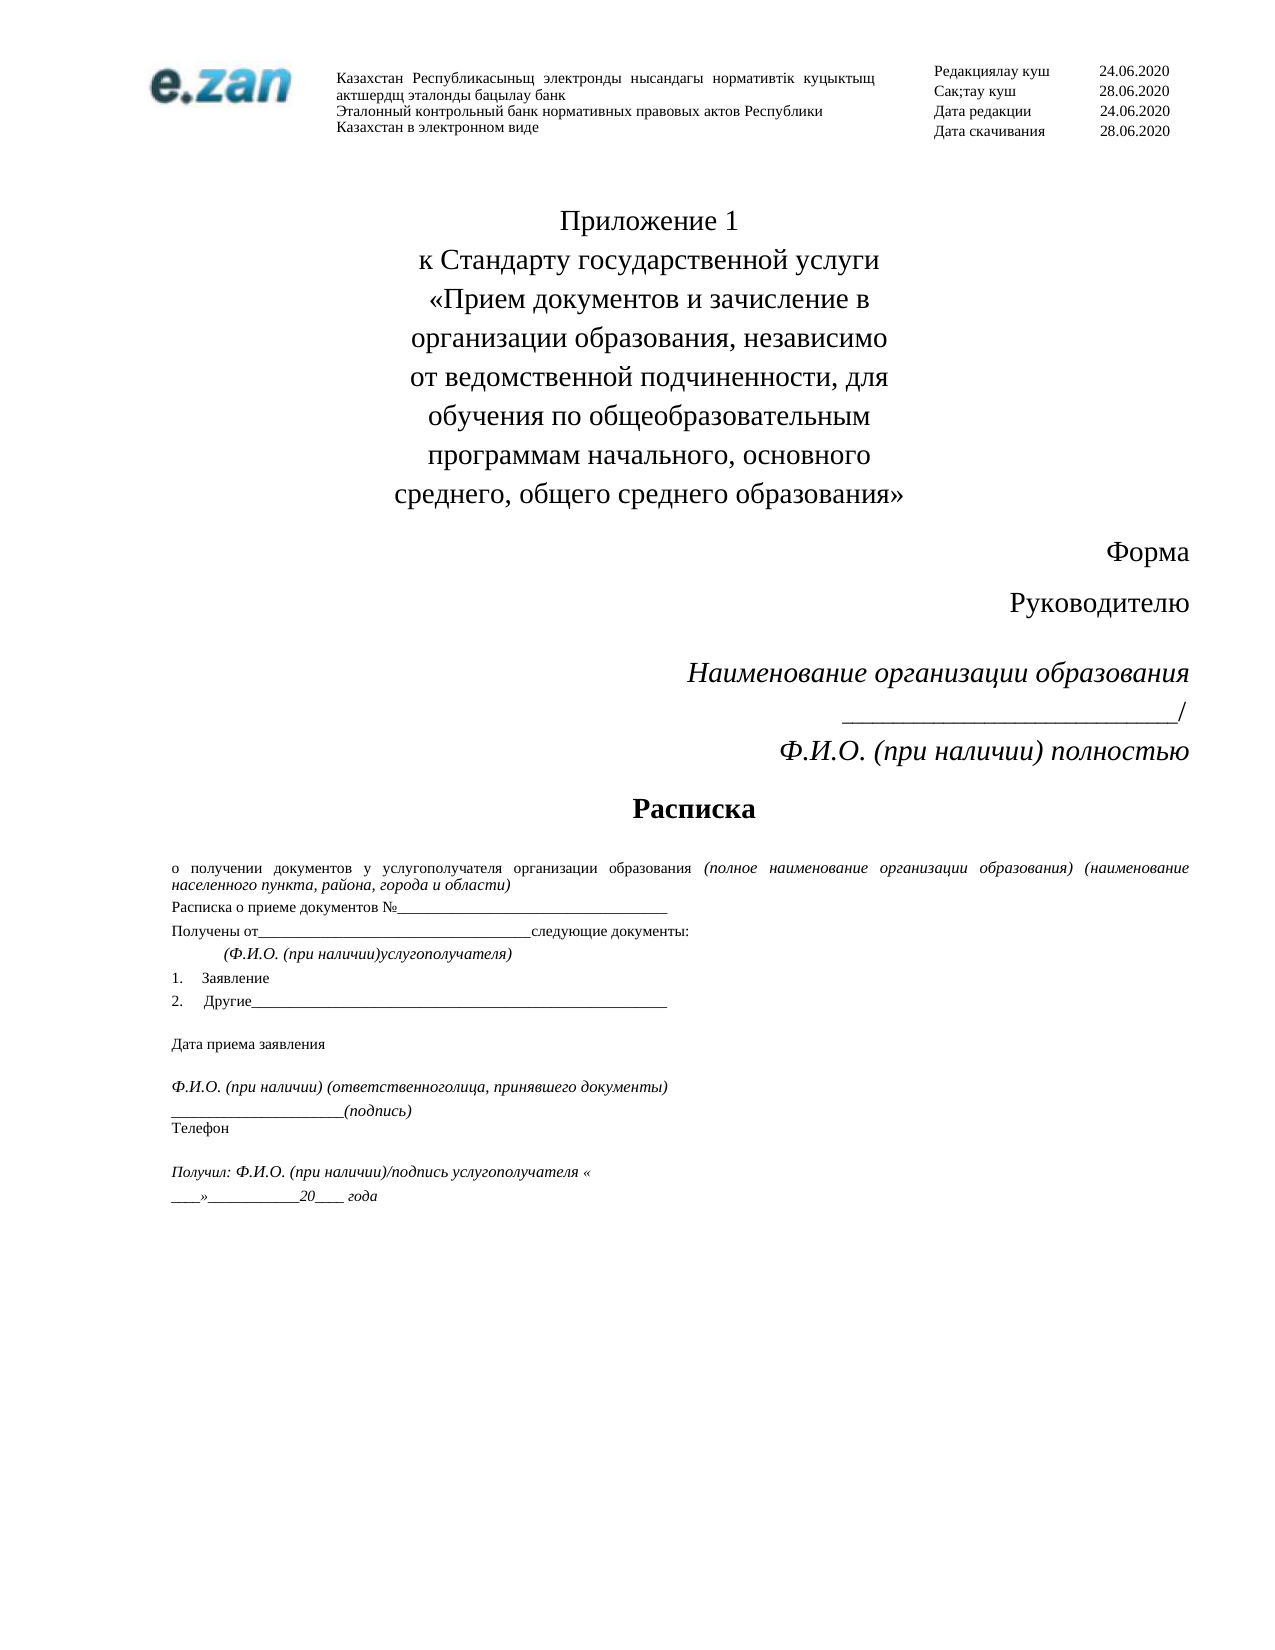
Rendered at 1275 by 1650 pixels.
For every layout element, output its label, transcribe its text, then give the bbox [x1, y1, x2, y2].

text Получены от следующие документы: [171, 917, 1189, 941]
text Расписка о приеме документов № [171, 894, 1189, 917]
text Приложение 1 [171, 199, 1127, 238]
text Руководителю [171, 589, 1189, 618]
text Форма [171, 538, 1189, 567]
text Казахстан Республикасыньщ электронды нысандагы нормативтiк куцыктыщ актшердщ эталонды бацылау банк [171, 70, 1189, 103]
list Заявление [171, 964, 1189, 988]
picture [147, 61, 294, 108]
text Телефон [171, 1121, 1189, 1137]
text Эталонный контрольный банк нормативных правовых актов Республики Казахстан в электронном виде [336, 103, 1094, 136]
text Дата приема заявления [171, 1037, 1189, 1052]
text (Ф.И.О. (при наличии)услугополучателя) [223, 941, 1189, 964]
text Наименование организации образования [171, 651, 1189, 690]
text о получении документов у услугополучателя организации образования (полное наименование организации образования) (наименование населенного пункта, района, города и области) [171, 861, 1189, 894]
text Ф.И.О. (при наличии) (ответственноголица, принявшего документы) (подпись) [171, 1074, 706, 1121]
text Расписка [198, 795, 1189, 824]
text / [842, 690, 1189, 729]
list Другие [171, 988, 1189, 1012]
text Ф.И.О. (при наличии) полностью [171, 729, 1189, 768]
text к Стандарту государственной услуги «Прием документов и зачисление в организации образования, независимо от ведомственной подчиненности, для обучения по общеобразовательным программам начального, основного среднего, общего среднего образования» [171, 238, 1127, 511]
text Получил: Ф.И.О. (при наличии)/подпись услугополучателя « » 20 года [171, 1158, 614, 1206]
